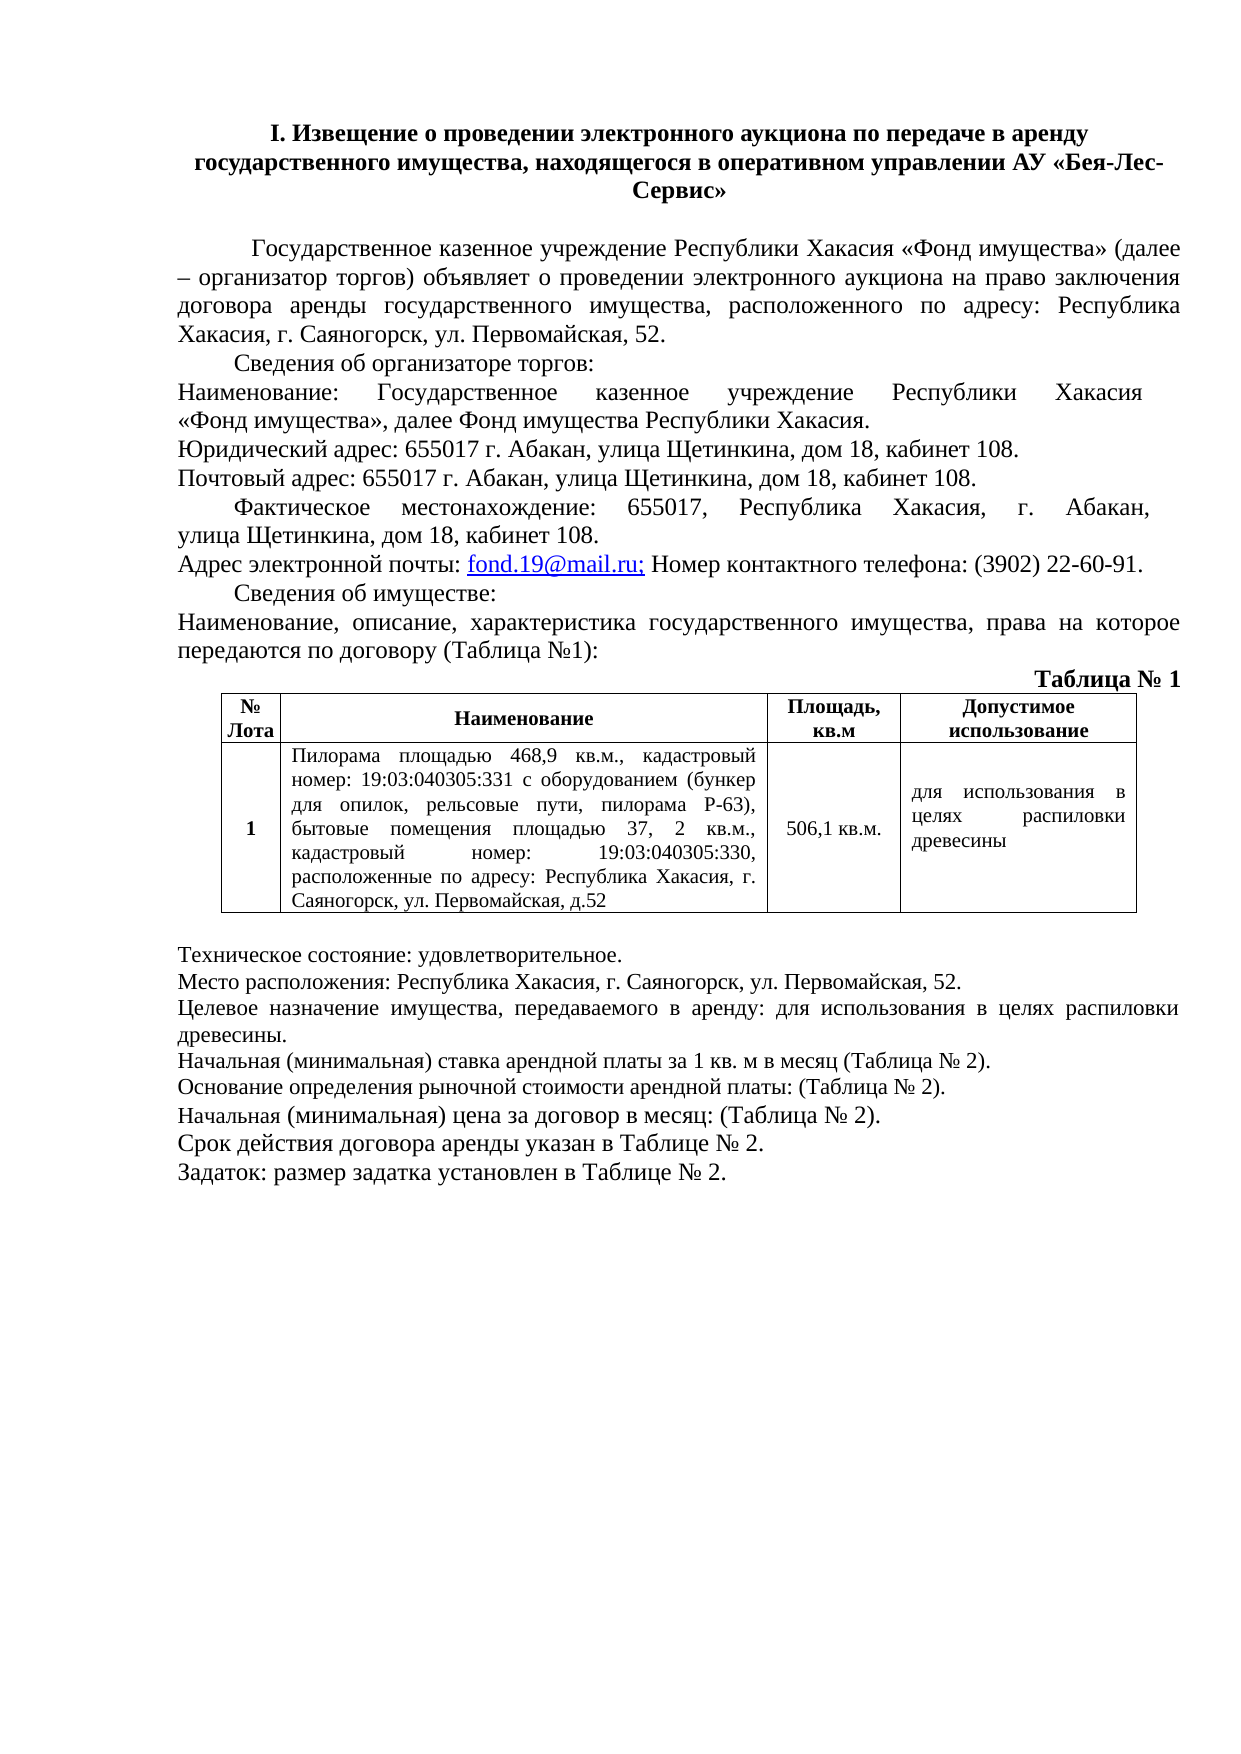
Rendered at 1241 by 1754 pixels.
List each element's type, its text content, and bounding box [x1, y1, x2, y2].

text Почтовый адрес: 655017 г. Абакан, улица Щетинкина, дом 18, кабинет 108. [177, 463, 1181, 492]
text Фактическое местонахождение: 655017, Республика Хакасия, г. Абакан, улица Щетинкина, дом 18, кабинет 108. [177, 492, 1181, 549]
table_cell 506,1 кв.м. [768, 743, 900, 912]
text Начальная (минимальная) ставка арендной платы за 1 кв. м в месяц (Таблица № 2). [133, 1047, 1181, 1073]
text Адрес электронной почты: fond.19@mail.ru; Номер контактного телефона: (3902) 22-60-91. [177, 549, 1181, 578]
text Наименование: Государственное казенное учреждение Республики Хакасия «Фонд имущества», далее Фонд имущества Республики Хакасия. [177, 377, 1181, 434]
table_cell Пилорама площадью 468,9 кв.м., кадастровый номер: 19:03:040305:331 с оборудованием (бункер для опилок, рельсовые пути, пилорама Р-63), бытовые помещения площадью 37, 2 кв.м., кадастровый номер: 19:03:040305:330, расположенные по адресу: Республика Хакасия, г. Саяногорск, ул. Первомайская, д.52 [281, 743, 767, 912]
table_cell 1 [222, 743, 280, 912]
text Срок действия договора аренды указан в Таблице № 2. [133, 1128, 1181, 1157]
text Техническое состояние: удовлетворительное. [133, 942, 1181, 968]
text Начальная (минимальная) цена за договор в месяц: (Таблица № 2). [133, 1100, 1181, 1128]
table_header Площадь, кв.м [768, 694, 900, 742]
table_header Наименование [281, 694, 767, 742]
text Сведения об имуществе: [177, 578, 1181, 607]
table_header № Лота [222, 694, 280, 742]
text Сведения об организаторе торгов: [177, 348, 1181, 377]
table_cell для использования в целях распиловки древесины [901, 743, 1136, 912]
text Наименование, описание, характеристика государственного имущества, права на которое передаются по договору (Таблица №1): [177, 607, 1181, 664]
text Место расположения: Республика Хакасия, г. Саяногорск, ул. Первомайская, 52. [177, 968, 1181, 994]
text Государственное казенное учреждение Республики Хакасия «Фонд имущества» (далее – организатор торгов) объявляет о проведении электронного аукциона на право заключения договора аренды государственного имущества, расположенного по адресу: Республика Хакасия, г. Саяногорск, ул. Первомайская, 52. [177, 233, 1181, 348]
text Юридический адрес: 655017 г. Абакан, улица Щетинкина, дом 18, кабинет 108. [177, 434, 1181, 463]
text Задаток: размер задатка установлен в Таблице № 2. [133, 1157, 1196, 1186]
text Таблица № 1 [177, 664, 1181, 693]
table_header Допустимое использование [901, 694, 1136, 742]
text Целевое назначение имущества, передаваемого в аренду: для использования в целях распиловки древесины. [177, 994, 1181, 1047]
text Основание определения рыночной стоимости арендной платы: (Таблица № 2). [133, 1073, 1181, 1100]
subtitle I. Извещение о проведении электронного аукциона по передаче в аренду государственного имущества, находящегося в оперативном управлении АУ «Бея-Лес-Сервис» [177, 118, 1181, 204]
